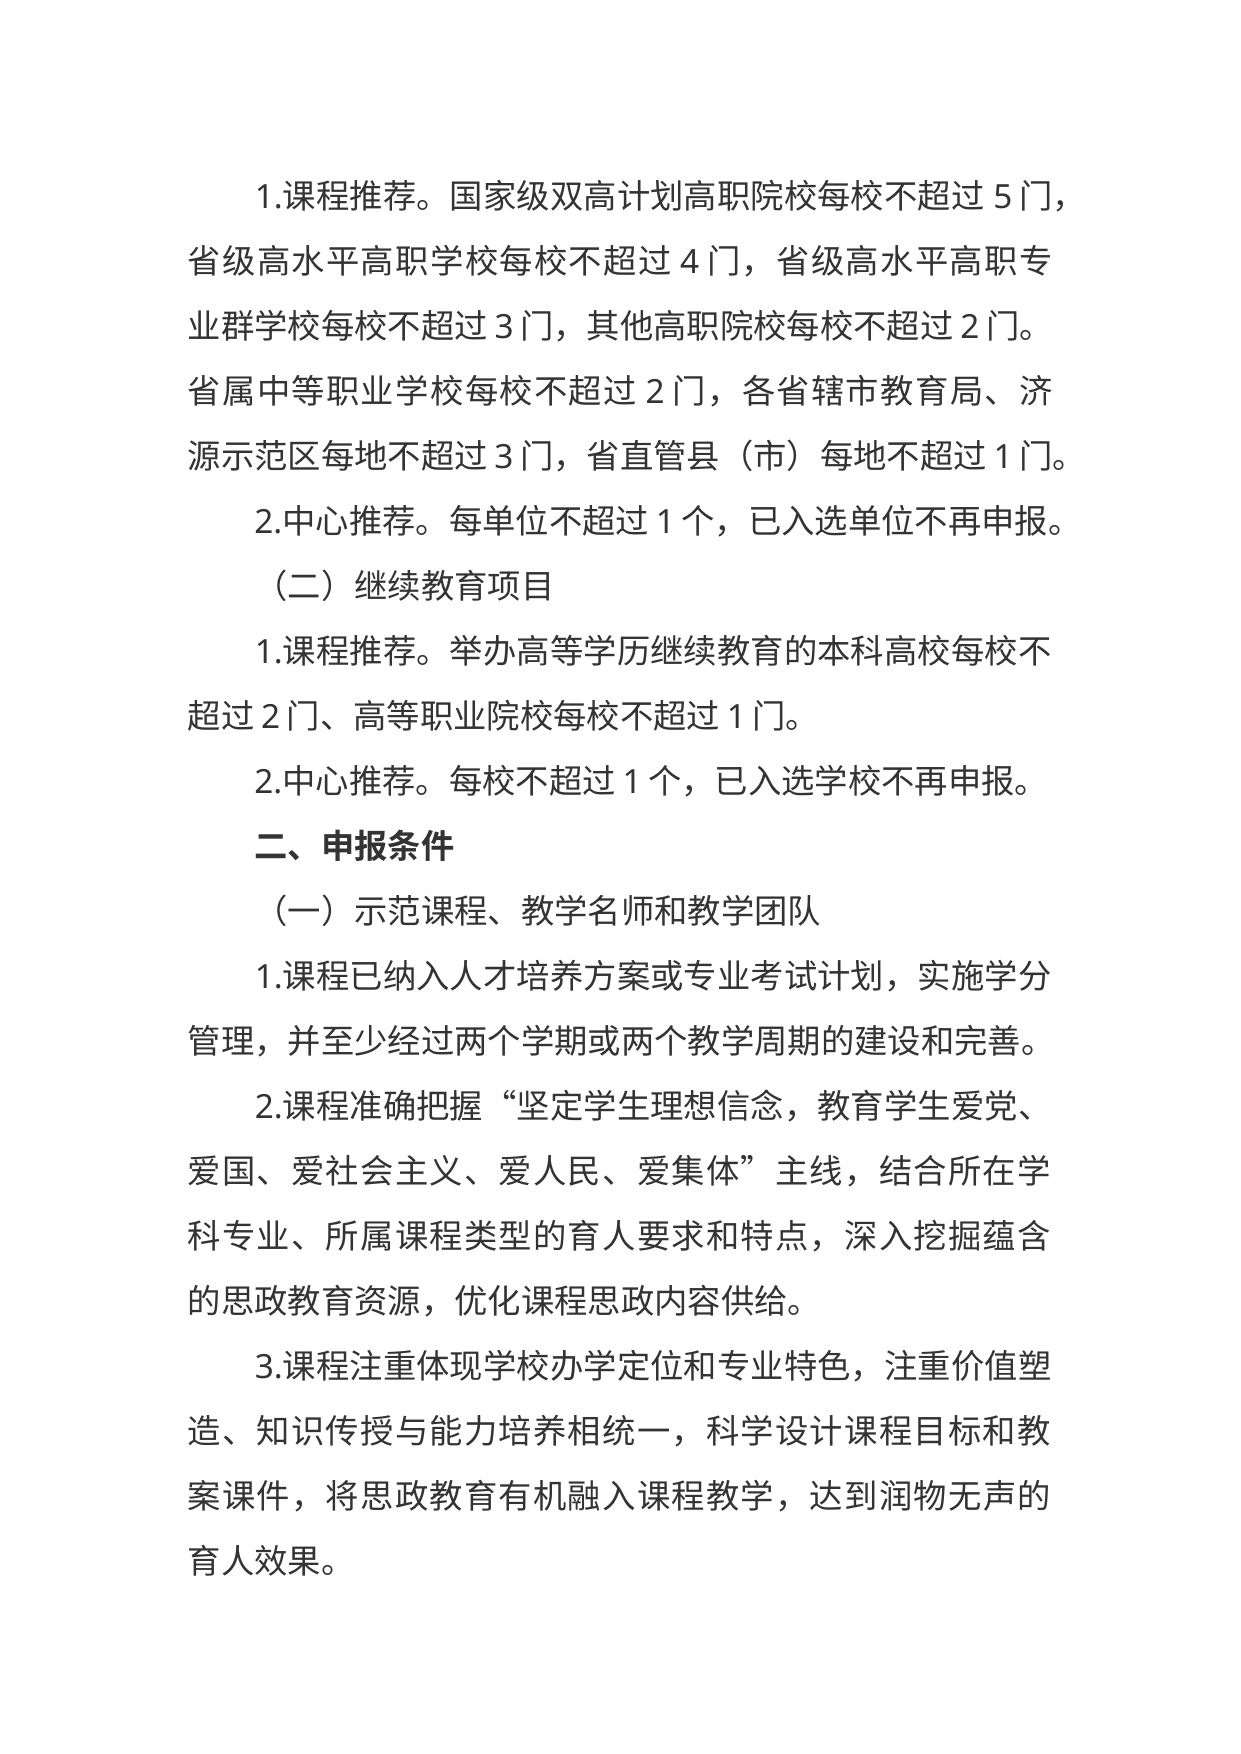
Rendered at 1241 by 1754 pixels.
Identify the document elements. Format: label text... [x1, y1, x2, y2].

text 1.课程推荐。国家级双高计划高职院校每校不超过5门，省级高水平高职学校每校不超过4门，省级高水平高职专业群学校每校不超过3门，其他高职院校每校不超过2门。省属中等职业学校每校不超过2门，各省辖市教育局、济源示范区每地不超过3门，省直管县（市）每地不超过1门。 [187, 162, 1053, 487]
text （一）示范课程、教学名师和教学团队 [187, 877, 1053, 942]
text 2.中心推荐。每单位不超过1个，已入选单位不再申报。 [187, 487, 1053, 552]
text 1.课程已纳入人才培养方案或专业考试计划，实施学分管理，并至少经过两个学期或两个教学周期的建设和完善。 [187, 942, 1053, 1072]
text （二）继续教育项目 [187, 552, 1053, 617]
text 3.课程注重体现学校办学定位和专业特色，注重价值塑造、知识传授与能力培养相统一，科学设计课程目标和教案课件，将思政教育有机融入课程教学，达到润物无声的育人效果。 [187, 1332, 1053, 1592]
text 2.中心推荐。每校不超过1个，已入选学校不再申报。 [187, 747, 1053, 812]
text 2.课程准确把握“坚定学生理想信念，教育学生爱党、爱国、爱社会主义、爱人民、爱集体”主线，结合所在学科专业、所属课程类型的育人要求和特点，深入挖掘蕴含的思政教育资源，优化课程思政内容供给。 [187, 1072, 1053, 1332]
text 1.课程推荐。举办高等学历继续教育的本科高校每校不超过2门、高等职业院校每校不超过1门。 [187, 617, 1053, 747]
text 二、申报条件 [187, 812, 1053, 877]
